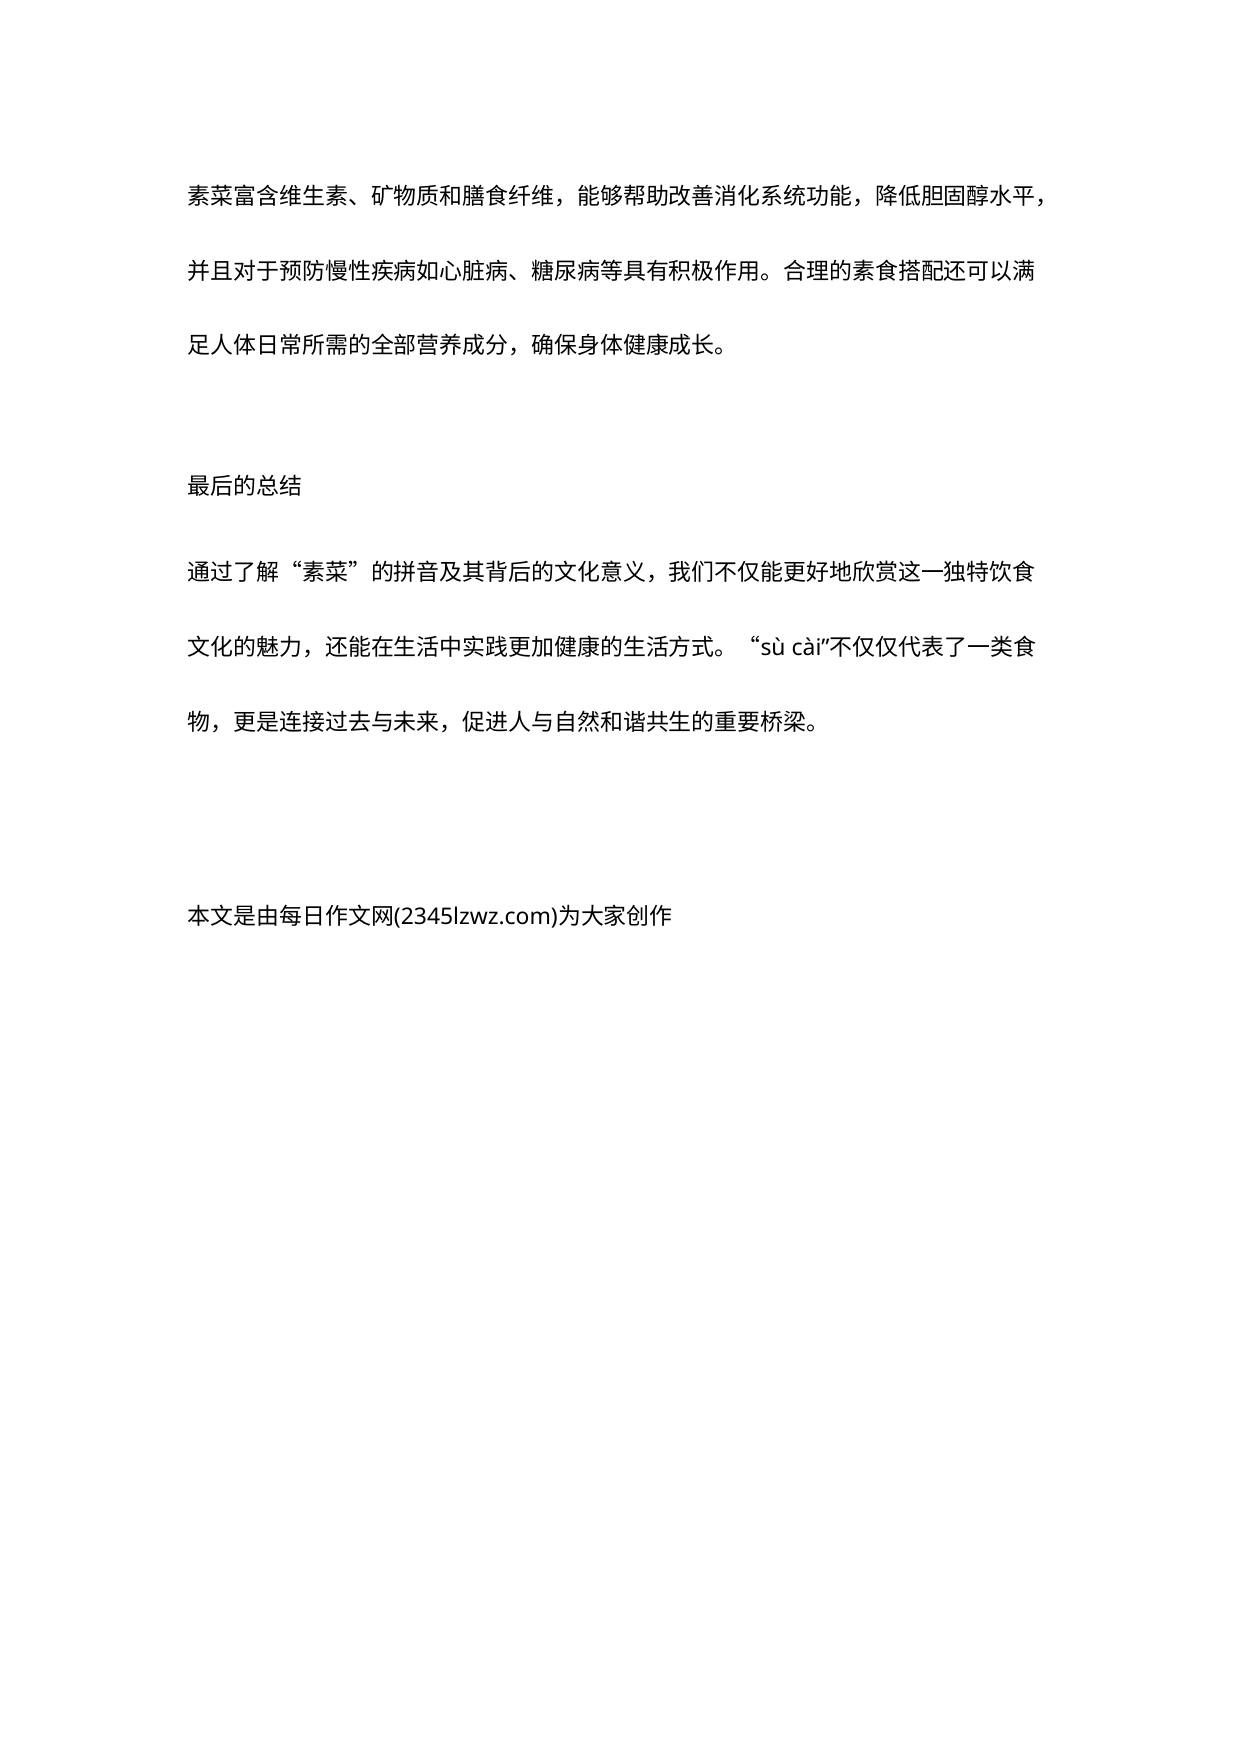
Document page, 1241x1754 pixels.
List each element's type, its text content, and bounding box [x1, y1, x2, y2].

text 通过了解“素菜”的拼音及其背后的文化意义，我们不仅能更好地欣赏这一独特饮食文化的魅力，还能在生活中实践更加健康的生活方式。“sù cài”不仅仅代表了一类食物，更是连接过去与未来，促进人与自然和谐共生的重要桥梁。 [187, 538, 1053, 753]
text 素菜富含维生素、矿物质和膳食纤维，能够帮助改善消化系统功能，降低胆固醇水平，并且对于预防慢性疾病如心脏病、糖尿病等具有积极作用。合理的素食搭配还可以满足人体日常所需的全部营养成分，确保身体健康成长。 [187, 162, 1053, 376]
text 本文是由每日作文网(2345lzwz.com)为大家创作 [187, 882, 1053, 947]
text 最后的总结 [187, 452, 1053, 517]
